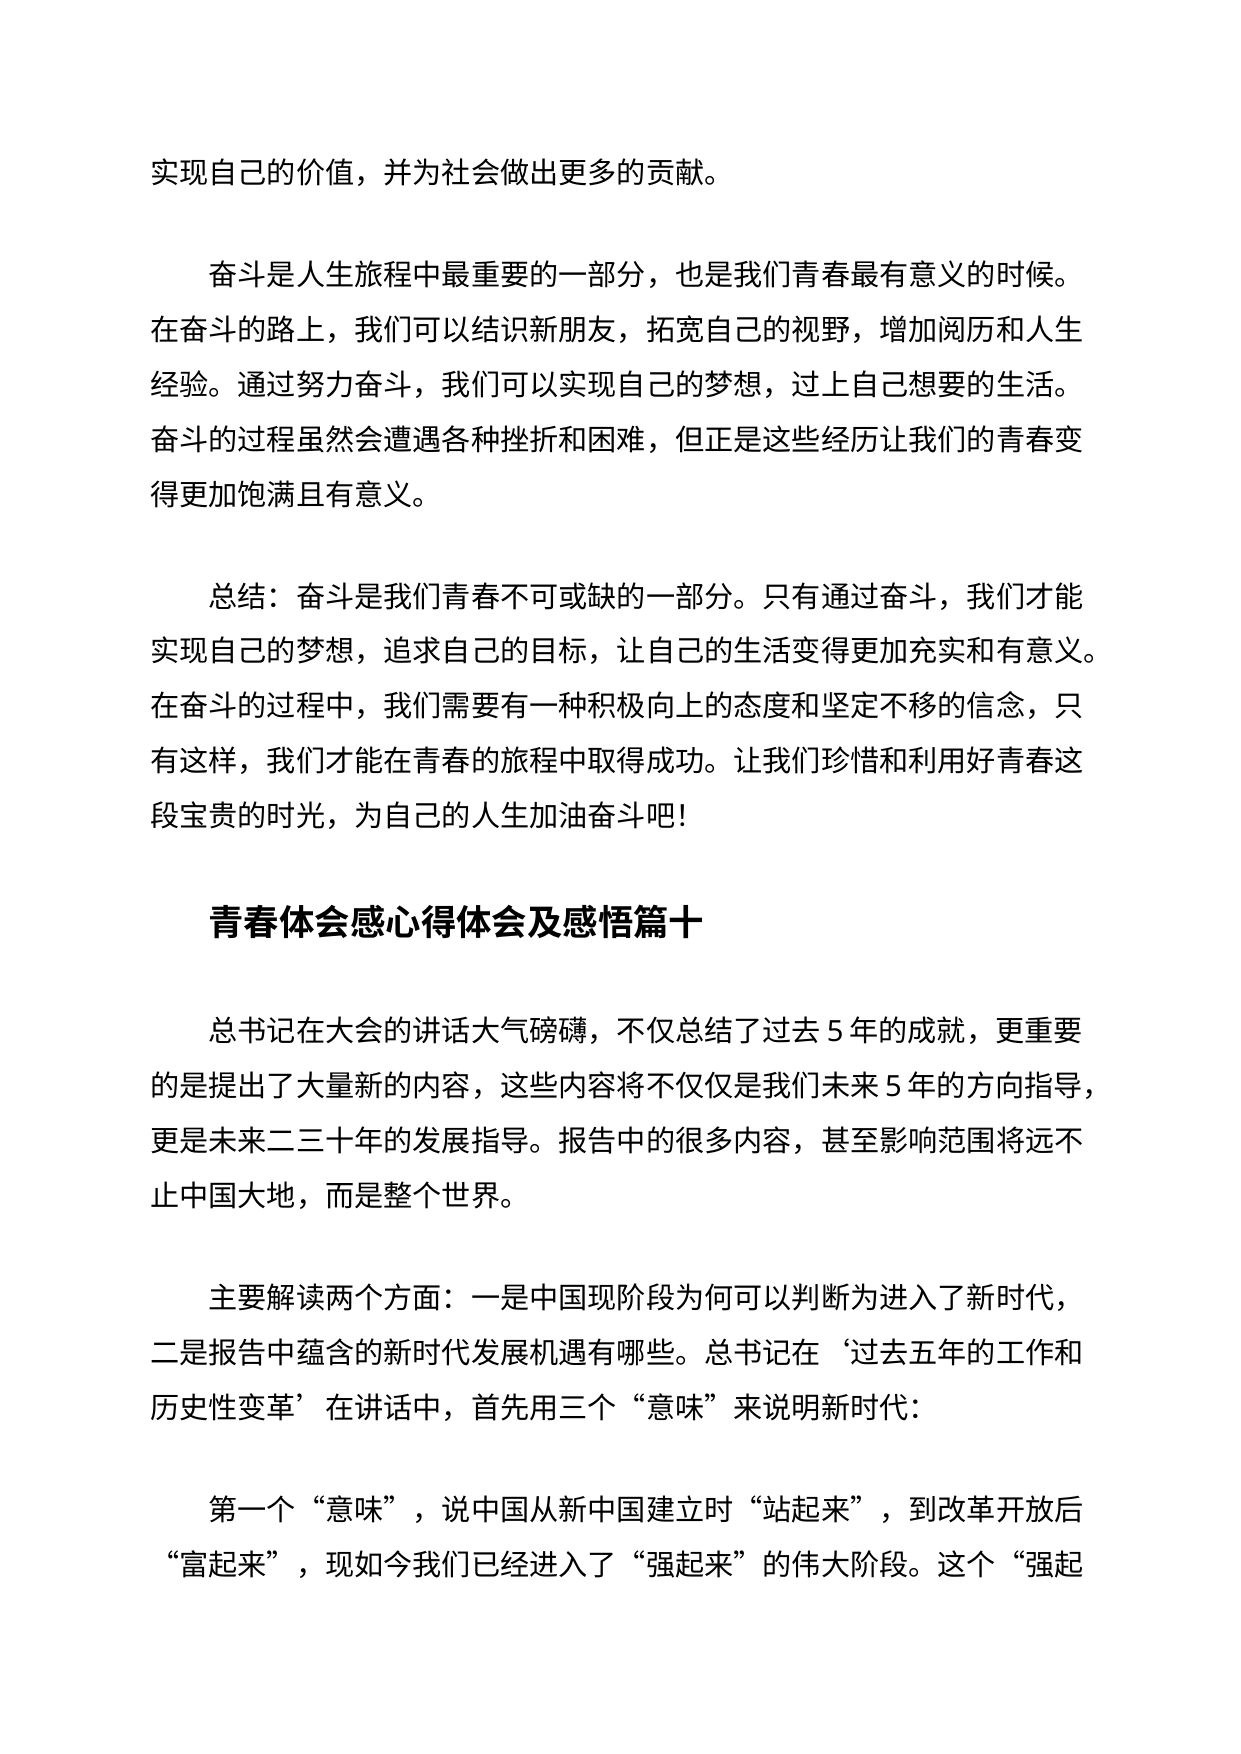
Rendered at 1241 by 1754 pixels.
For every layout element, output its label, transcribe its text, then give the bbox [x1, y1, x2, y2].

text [150, 1486, 1090, 1583]
text 总书记在大会的讲话大气磅礴，不仅总结了过去5年的成就，更重要的是提出了大量新的内容，这些内容将不仅仅是我们未来5年的方向指导，更是未来二三十年的发展指导。报告中的很多内容，甚至影响范围将远不止中国大地，而是整个世界。 [150, 1008, 1090, 1215]
text 青春体会感心得体会及感悟篇十 [150, 894, 1090, 946]
text 奋斗是人生旅程中最重要的一部分，也是我们青春最有意义的时候。在奋斗的路上，我们可以结识新朋友，拓宽自己的视野，增加阅历和人生经验。通过努力奋斗，我们可以实现自己的梦想，过上自己想要的生活。奋斗的过程虽然会遭遇各种挫折和困难，但正是这些经历让我们的青春变得更加饱满且有意义。 [150, 252, 1090, 514]
text 主要解读两个方面：一是中国现阶段为何可以判断为进入了新时代，二是报告中蕴含的新时代发展机遇有哪些。总书记在‘过去五年的工作和历史性变革’在讲话中，首先用三个“意味”来说明新时代： [150, 1274, 1090, 1427]
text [150, 150, 1090, 192]
text 总结：奋斗是我们青春不可或缺的一部分。只有通过奋斗，我们才能实现自己的梦想，追求自己的目标，让自己的生活变得更加充实和有意义。在奋斗的过程中，我们需要有一种积极向上的态度和坚定不移的信念，只有这样，我们才能在青春的旅程中取得成功。让我们珍惜和利用好青春这段宝贵的时光，为自己的人生加油奋斗吧！ [150, 573, 1090, 835]
